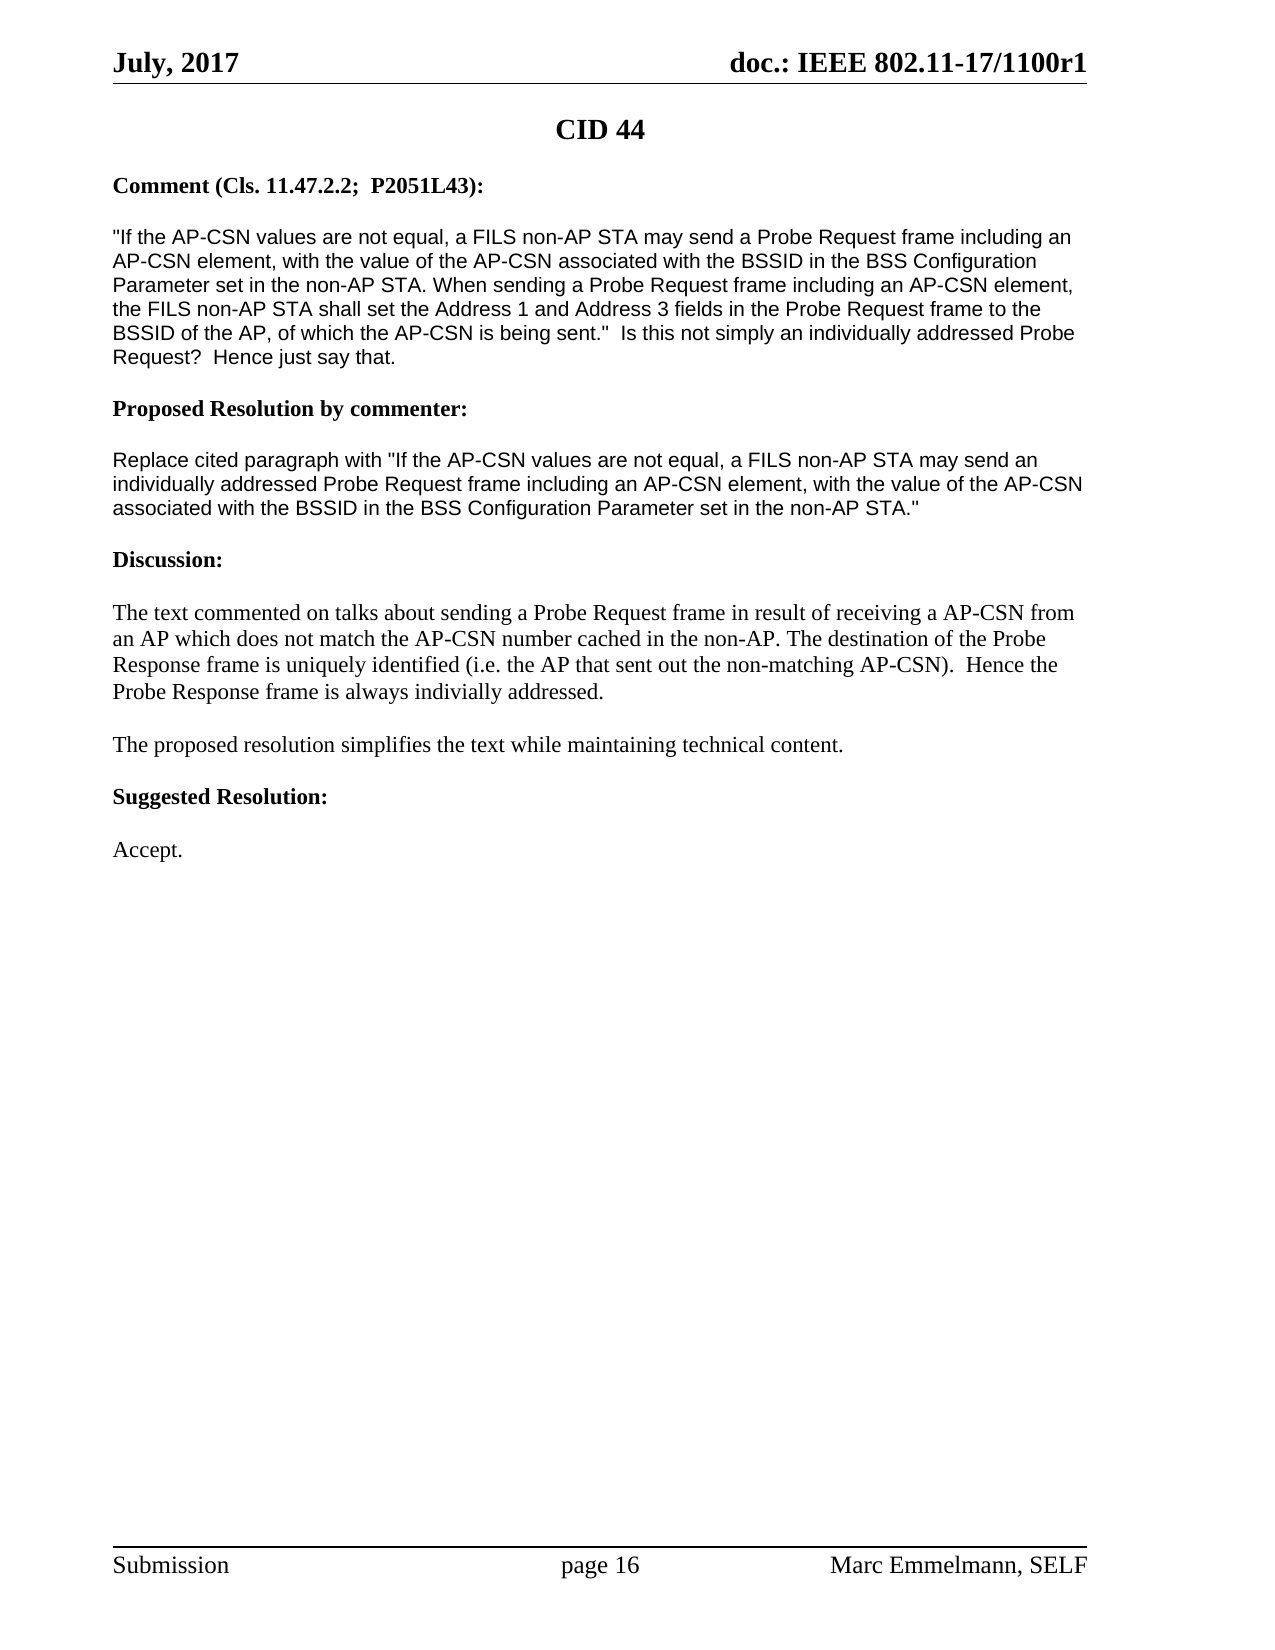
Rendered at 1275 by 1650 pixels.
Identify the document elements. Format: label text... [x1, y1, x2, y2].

text Discussion: [112, 546, 1087, 572]
text Accept. [112, 836, 1087, 862]
text Replace cited paragraph with "If the AP-CSN values are not equal, a FILS non-AP STA may send an individually addressed Probe Request frame including an AP-CSN element, with the value of the AP-CSN associated with the BSSID in the BSS Configuration Parameter set in the non-AP STA." [112, 448, 1087, 520]
text CID 44 [112, 112, 1087, 146]
text Comment (Cls. 11.47.2.2; P2051L43): [112, 172, 1087, 199]
text "If the AP-CSN values are not equal, a FILS non-AP STA may send a Probe Request frame including an AP-CSN element, with the value of the AP-CSN associated with the BSSID in the BSS Configuration Parameter set in the non-AP STA. When sending a Probe Request frame including an AP-CSN element, the FILS non-AP STA shall set the Address 1 and Address 3 fields in the Probe Request frame to the BSSID of the AP, of which the AP-CSN is being sent." Is this not simply an individually addressed Probe Request? Hence just say that. [112, 225, 1087, 369]
text The text commented on talks about sending a Probe Request frame in result of receiving a AP-CSN from an AP which does not match the AP-CSN number cached in the non-AP. The destination of the Probe Response frame is uniquely identified (i.e. the AP that sent out the non-matching AP-CSN). Hence the Probe Response frame is always indivially addressed. [112, 599, 1087, 704]
text Proposed Resolution by commenter: [112, 395, 1087, 422]
text Suggested Resolution: [112, 783, 1087, 810]
text The proposed resolution simplifies the text while maintaining technical content. [112, 731, 1087, 757]
